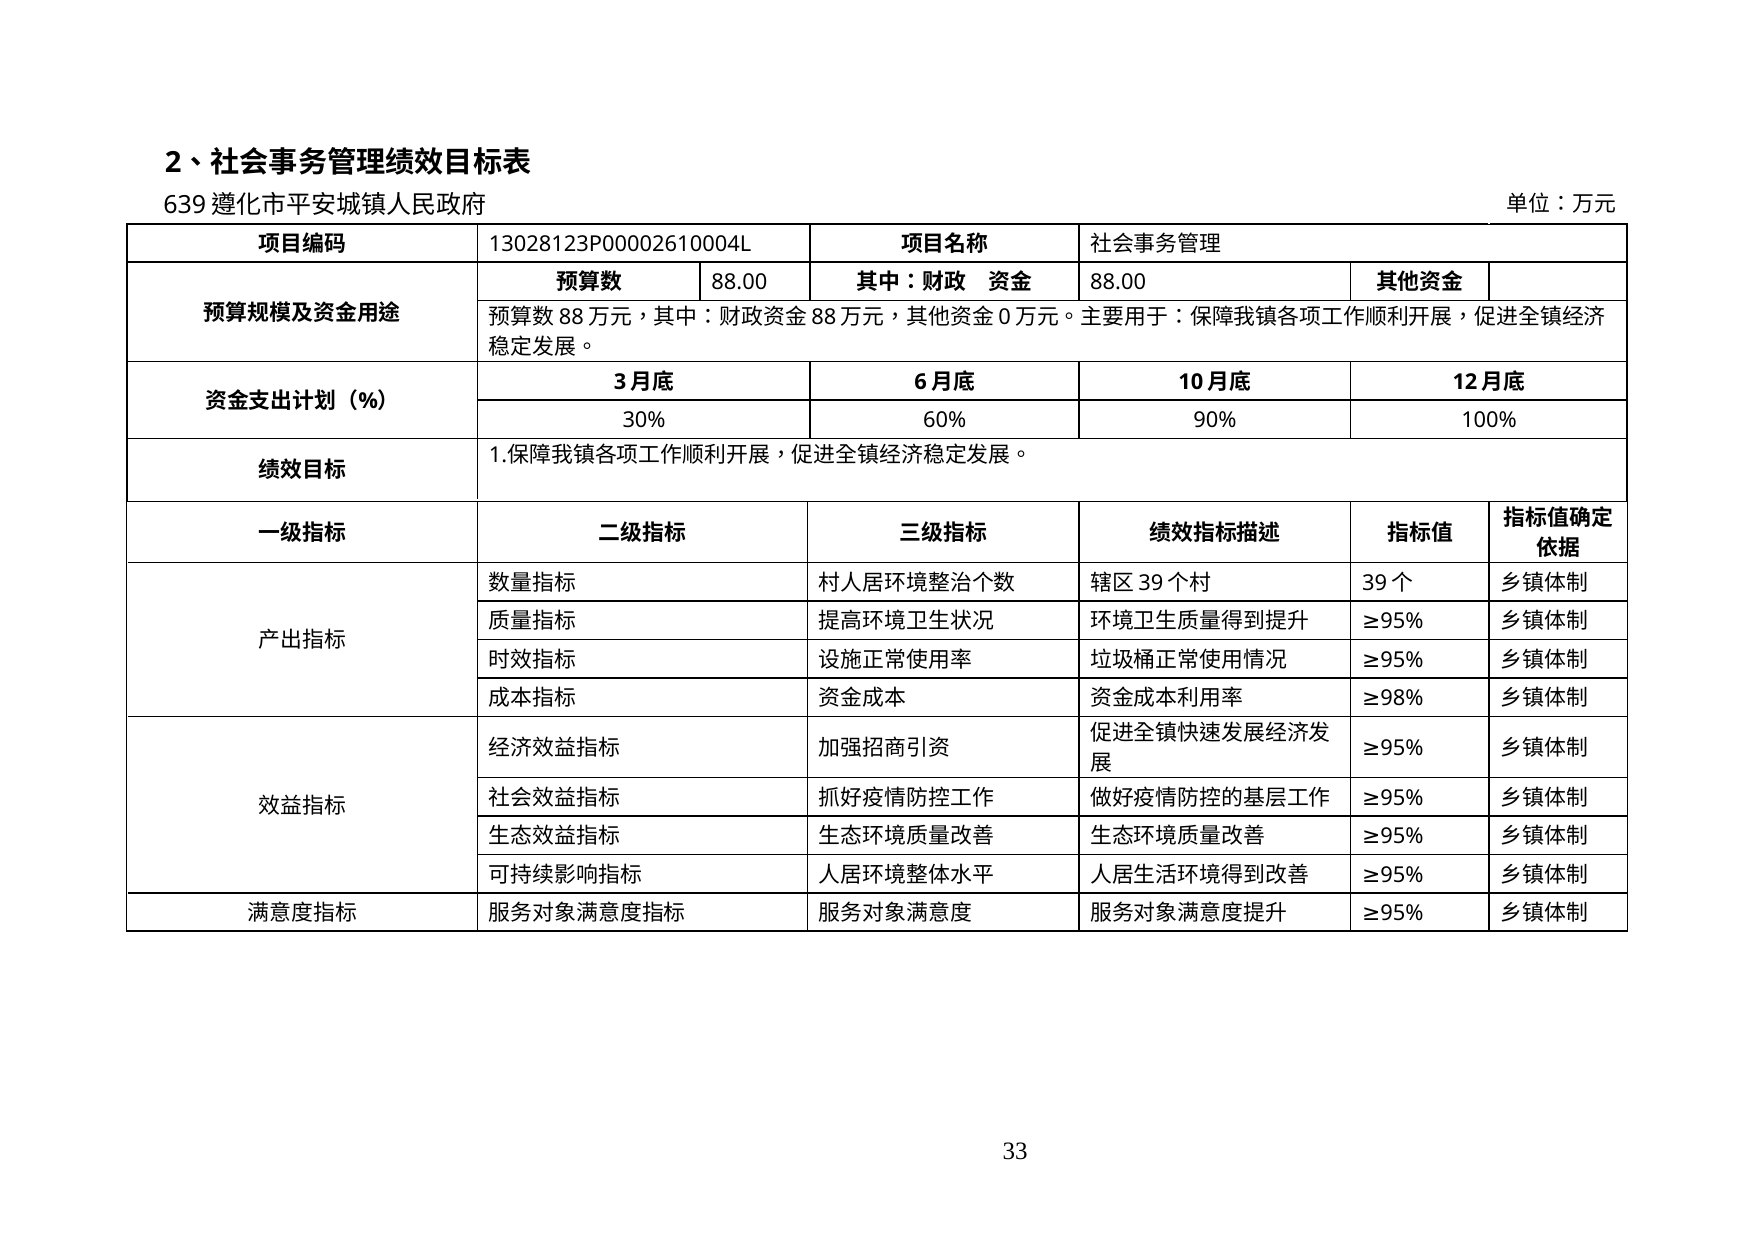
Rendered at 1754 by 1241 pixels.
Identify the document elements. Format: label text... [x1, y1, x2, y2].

table_cell 13028123P00002610004L [478, 225, 809, 261]
table_cell 村人居环境整治个数 [808, 563, 1078, 600]
table_cell 12月底 [1351, 362, 1626, 399]
table_cell 60% [811, 401, 1078, 438]
table_cell 满意度指标 [127, 893, 477, 930]
table_cell 服务对象满意度指标 [478, 894, 807, 930]
table_cell 生态环境质量改善 [1080, 817, 1350, 853]
table_cell 资金成本 [808, 679, 1078, 716]
table_cell 促进全镇快速发展经济发展 [1080, 717, 1350, 777]
table_cell 辖区39个村 [1080, 563, 1350, 600]
table_cell ≥95% [1351, 640, 1488, 677]
table_header 639遵化市平安城镇人民政府 [128, 183, 1488, 223]
table_cell 其他资金 [1351, 263, 1488, 300]
table_cell 100% [1351, 401, 1626, 438]
table_cell 社会效益指标 [478, 778, 807, 815]
table_cell 经济效益指标 [478, 717, 807, 777]
table_cell 生态效益指标 [478, 817, 807, 853]
table_cell 项目编码 [128, 225, 477, 261]
table_header 单位：万元 [1490, 183, 1626, 223]
table_cell ≥95% [1351, 602, 1488, 639]
table_cell 90% [1080, 401, 1350, 438]
table_cell ≥95% [1351, 717, 1488, 777]
table_header 指标值确定依据 [1490, 502, 1627, 562]
table_cell ≥95% [1351, 778, 1488, 815]
table_cell 服务对象满意度提升 [1080, 894, 1350, 930]
table_cell 提高环境卫生状况 [808, 602, 1078, 639]
table_cell 6月底 [811, 362, 1078, 399]
table_cell 抓好疫情防控工作 [808, 778, 1078, 815]
table_cell 资金成本利用率 [1080, 679, 1350, 716]
table_cell 可持续影响指标 [478, 855, 807, 892]
table_cell 资金支出计划（%） [128, 362, 477, 438]
table_cell 成本指标 [478, 679, 807, 716]
table_cell 乡镇体制 [1490, 640, 1627, 677]
table_cell 预算规模及资金用途 [128, 263, 477, 361]
table_header 三级指标 [808, 502, 1078, 562]
table_cell 质量指标 [478, 602, 807, 639]
table_cell 数量指标 [478, 563, 807, 600]
table_cell 预算数88万元，其中：财政资金88万元，其他资金0万元。主要用于：保障我镇各项工作顺利开展，促进全镇经济稳定发展。 [478, 301, 1626, 361]
table_cell 乡镇体制 [1490, 563, 1627, 600]
table_cell 绩效目标 [128, 439, 477, 499]
table_cell 设施正常使用率 [808, 640, 1078, 677]
table_cell 88.00 [701, 263, 809, 300]
table_cell 环境卫生质量得到提升 [1080, 602, 1350, 639]
table_cell 乡镇体制 [1490, 855, 1627, 892]
table_cell 乡镇体制 [1490, 679, 1627, 716]
table_cell 效益指标 [127, 717, 477, 892]
table_cell 乡镇体制 [1490, 894, 1627, 930]
table_cell 垃圾桶正常使用情况 [1080, 640, 1350, 677]
table_cell 其中：财政 资金 [811, 263, 1078, 300]
table_header 二级指标 [478, 502, 807, 562]
text 2、社会事务管理绩效目标表 [106, 142, 1648, 181]
table_cell 3月底 [478, 362, 809, 399]
table_cell 时效指标 [478, 640, 807, 677]
table_cell 生态环境质量改善 [808, 817, 1078, 853]
table_cell 人居生活环境得到改善 [1080, 855, 1350, 892]
table_header 绩效指标描述 [1080, 502, 1350, 562]
table_header 一级指标 [127, 502, 477, 562]
table_cell 乡镇体制 [1490, 778, 1627, 815]
table_cell 社会事务管理 [1080, 225, 1626, 261]
table_cell 产出指标 [127, 563, 477, 716]
table_cell 乡镇体制 [1490, 817, 1627, 853]
table_cell 人居环境整体水平 [808, 855, 1078, 892]
table_cell 服务对象满意度 [808, 894, 1078, 930]
table_cell ≥95% [1351, 894, 1488, 930]
table_cell ≥98% [1351, 679, 1488, 716]
table_cell 项目名称 [811, 225, 1078, 261]
table_cell [1490, 263, 1626, 300]
table_cell 1.保障我镇各项工作顺利开展，促进全镇经济稳定发展。 [478, 439, 1626, 499]
table_cell 30% [478, 401, 809, 438]
table_cell 做好疫情防控的基层工作 [1080, 778, 1350, 815]
table_cell ≥95% [1351, 817, 1488, 853]
table_header 指标值 [1351, 502, 1488, 562]
table_cell ≥95% [1351, 855, 1488, 892]
table_cell 加强招商引资 [808, 717, 1078, 777]
table_cell 预算数 [478, 263, 699, 300]
table_cell 乡镇体制 [1490, 717, 1627, 777]
table_cell 39个 [1351, 563, 1488, 600]
table_cell 10月底 [1080, 362, 1350, 399]
table_cell 88.00 [1080, 263, 1350, 300]
table_cell 乡镇体制 [1490, 602, 1627, 639]
